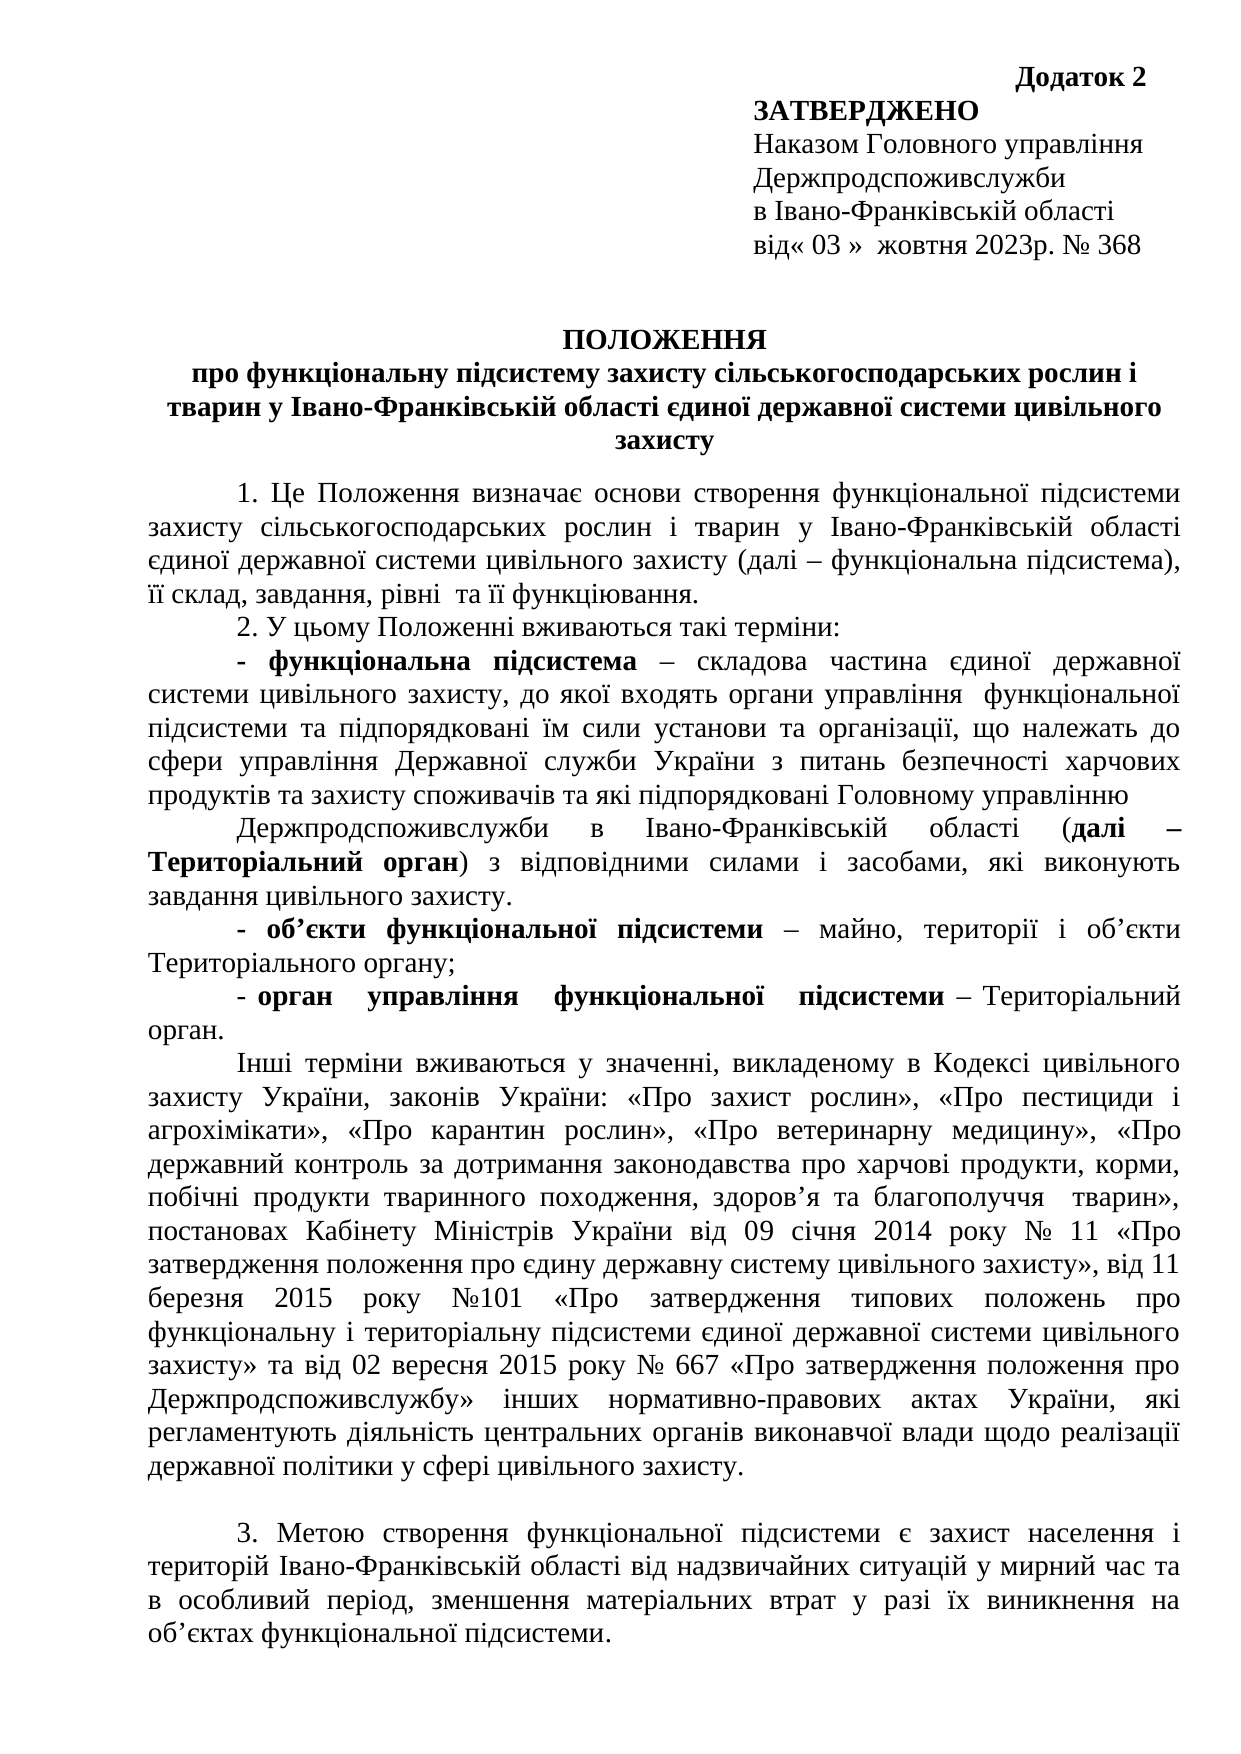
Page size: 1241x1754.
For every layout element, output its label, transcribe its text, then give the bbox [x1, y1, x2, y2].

text Додаток 2 [0, 59, 1181, 93]
text ПОЛОЖЕННЯ [148, 322, 1181, 355]
text 2. У цьому Положенні вживаються такі терміни: [148, 609, 1181, 643]
text - функціональна підсистема – складова частина єдиної державної системи цивільного захисту, до якої входять органи управління функціональної підсистеми та підпорядковані їм сили установи та організації, що належать до сфери управління Державної служби України з питань безпечності харчових продуктів та захисту споживачів та які підпорядковані Головному управлінню [148, 643, 1181, 811]
text Наказом Головного управління [148, 126, 1181, 160]
text Інші терміни вживаються у значенні, викладеному в Кодексі цивільного захисту України, законів України: «Про захист рослин», «Про пестициди і агрохімікати», «Про карантин рослин», «Про ветеринарну медицину», «Про державний контроль за дотримання законодавства про харчові продукти, корми, побічні продукти тваринного походження, здоров’я та благополуччя тварин», постановах Кабінету Міністрів України від 09 січня 2014 року № 11 «Про затвердження положення про єдину державну систему цивільного захисту», від 11 березня 2015 року №101 «Про затвердження типових положень про функціональну і територіальну підсистеми єдиної державної системи цивільного захисту» та від 02 вересня 2015 року № 667 «Про затвердження положення про Держпродспоживслужбу» інших нормативно-правових актах України, які регламентують діяльність центральних органів виконавчої влади щодо реалізації державної політики у сфері цивільного захисту. [148, 1045, 1181, 1481]
text про функціональну підсистему захисту сільськогосподарських рослин і тварин у Івано-Франківській області єдиної державної системи цивільного захисту [148, 355, 1181, 456]
text - об’єкти функціональної підсистеми – майно, території і об’єкти Територіального органу; [148, 911, 1181, 978]
text Держпродспоживслужби в Івано-Франківській області (далі – Територіальний орган) з відповідними силами і засобами, які виконують завдання цивільного захисту. [148, 811, 1181, 911]
text ЗАТВЕРДЖЕНО [148, 93, 1181, 126]
text 3. Метою створення функціональної підсистеми є захист населення і територій Івано-Франківській області від надзвичайних ситуацій у мирний час та в особливий період, зменшення матеріальних втрат у разі їх виникнення на об’єктах функціональної підсистеми. [148, 1515, 1181, 1649]
text - орган управління функціональної підсистеми – Територіальний орган. [148, 978, 1181, 1045]
text Держпродспоживслужби [148, 160, 1181, 193]
text 1. Це Положення визначає основи створення функціональної підсистеми захисту сільськогосподарських рослин і тварин у Івано-Франківській області єдиної державної системи цивільного захисту (далі – функціональна підсистема), її склад, завдання, рівні та її функціювання. [148, 475, 1181, 609]
text в Івано-Франківській області від« 03 » жовтня 2023р. № 368 [753, 193, 1181, 260]
